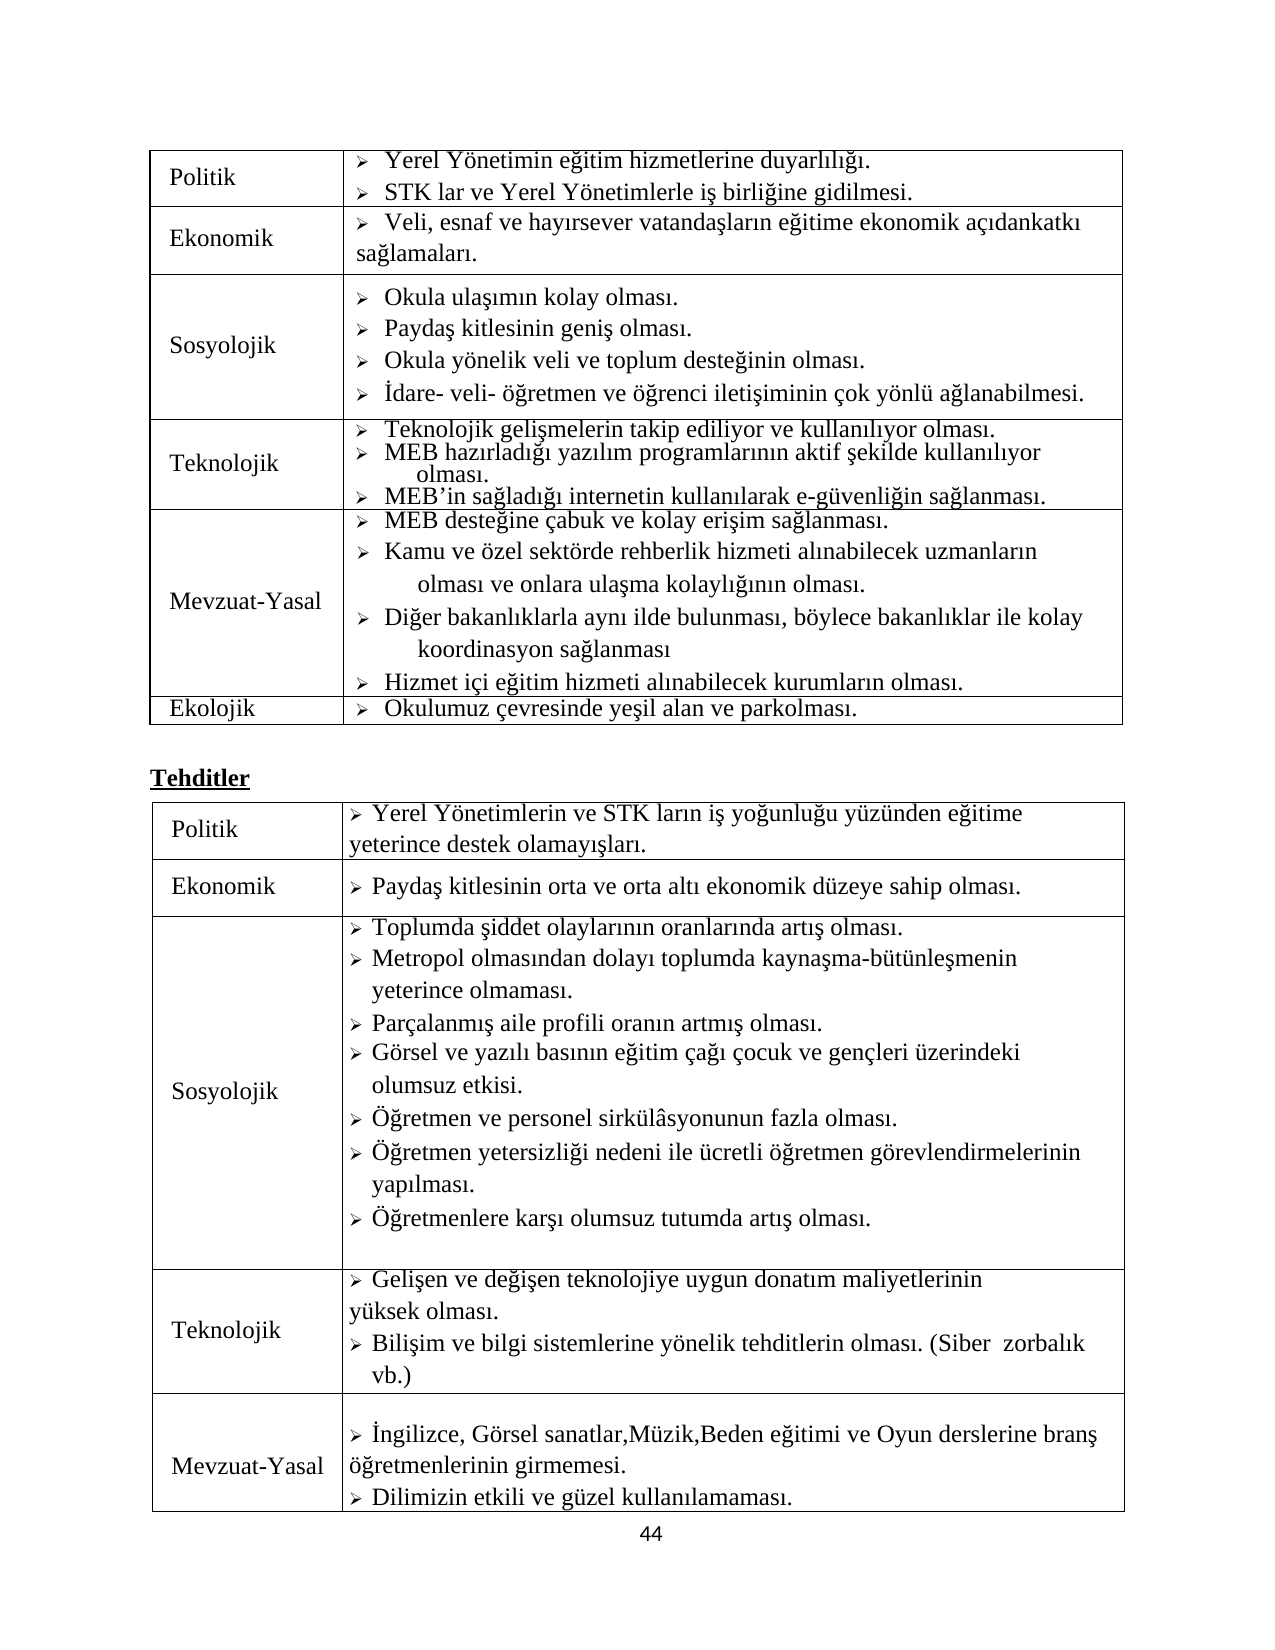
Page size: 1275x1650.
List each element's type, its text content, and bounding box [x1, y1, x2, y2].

table_cell Teknolojik [151, 420, 343, 509]
table_cell Ekonomik [151, 207, 343, 273]
table_cell [153, 1394, 342, 1424]
table_cell Mevzuat-Yasal [151, 510, 343, 696]
table_cell Ekolojik [151, 697, 343, 724]
table_cell Sosyolojik [151, 275, 343, 419]
table_cell Teknolojik [153, 1270, 342, 1393]
table_cell MEB desteğine çabuk ve kolay erişim sağlanması. Kamu ve özel sektörde rehberlik hizmeti alınabilecek uzmanların olması ve onlara ulaşma kolaylığının olması. Diğer bakanlıklarla aynı ilde bulunması, böylece bakanlıklar ile kolay koordinasyon sağlanması Hizmet içi eğitim hizmeti alınabilecek kurumların olması. [344, 510, 1122, 696]
table_cell Gelişen ve değişen teknolojiye uygun donatım maliyetlerinin yüksek olması. Bilişim ve bilgi sistemlerine yönelik tehditlerin olması. (Siber zorbalık vb.) [343, 1270, 1124, 1393]
table_cell Paydaş kitlesinin orta ve orta altı ekonomik düzeye sahip olması. [343, 860, 1124, 916]
table_cell [343, 1394, 1124, 1424]
table_cell İngilizce, Görsel sanatlar,Müzik,Beden eğitimi ve Oyun derslerine branş öğretmenlerinin girmemesi. Dilimizin etkili ve güzel kullanılamaması. [343, 1425, 1124, 1511]
table_header Yerel Yönetimlerin ve STK ların iş yoğunluğu yüzünden eğitime yeterince destek olamayışları. [343, 803, 1124, 859]
text Tehditler [150, 763, 1152, 792]
table_cell Veli, esnaf ve hayırsever vatandaşların eğitime ekonomik açıdankatkı sağlamaları. [344, 207, 1122, 273]
table_header Politik [153, 803, 342, 859]
table_header Politik [151, 151, 343, 206]
table_cell Ekonomik [153, 860, 342, 916]
table_cell Mevzuat-Yasal [153, 1425, 342, 1511]
table_cell Okulumuz çevresinde yeşil alan ve parkolması. [344, 697, 1122, 724]
table_cell Okula ulaşımın kolay olması. Paydaş kitlesinin geniş olması. Okula yönelik veli ve toplum desteğinin olması. İdare- veli- öğretmen ve öğrenci iletişiminin çok yönlü ağlanabilmesi. [344, 275, 1122, 419]
table_cell Toplumda şiddet olaylarının oranlarında artış olması. Metropol olmasından dolayı toplumda kaynaşma-bütünleşmenin yeterince olmaması. Parçalanmış aile profili oranın artmış olması. Görsel ve yazılı basının eğitim çağı çocuk ve gençleri üzerindeki olumsuz etkisi. Öğretmen ve personel sirkülâsyonunun fazla olması. Öğretmen yetersizliği nedeni ile ücretli öğretmen görevlendirmelerinin yapılması. Öğretmenlere karşı olumsuz tutumda artış olması. [343, 917, 1124, 1269]
table_cell Teknolojik gelişmelerin takip ediliyor ve kullanılıyor olması. MEB hazırladığı yazılım programlarının aktif şekilde kullanılıyor olması. MEB’in sağladığı internetin kullanılarak e-güvenliğin sağlanması. [344, 420, 1122, 509]
table_header Yerel Yönetimin eğitim hizmetlerine duyarlılığı. STK lar ve Yerel Yönetimlerle iş birliğine gidilmesi. [344, 151, 1122, 206]
table_cell Sosyolojik [153, 917, 342, 1269]
